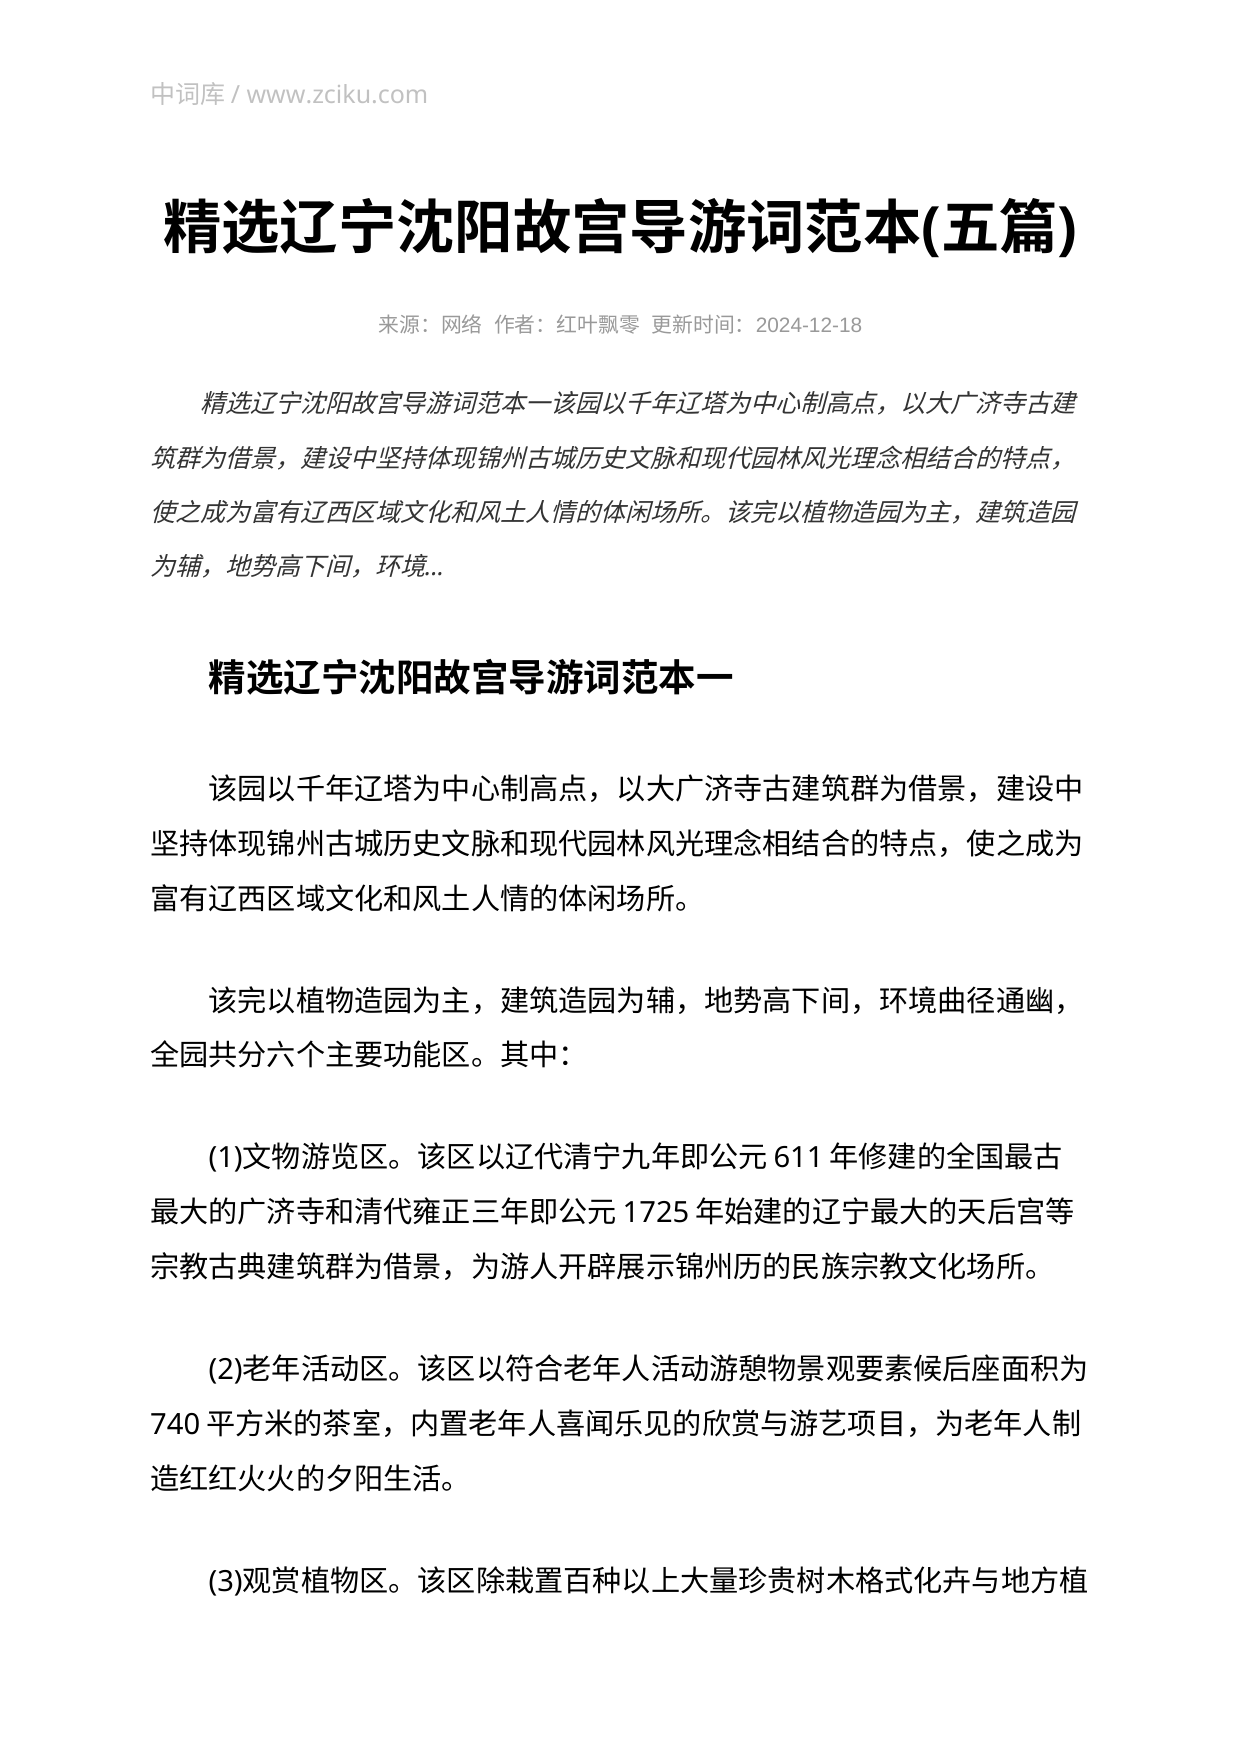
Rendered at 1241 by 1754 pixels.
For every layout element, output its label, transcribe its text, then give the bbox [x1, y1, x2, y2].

text 来源：网络 作者：红叶飘零 更新时间：2024-12-18 [150, 313, 1090, 337]
text 该完以植物造园为主，建筑造园为辅，地势高下间，环境曲径通幽，全园共分六个主要功能区。其中： [150, 977, 1090, 1074]
text (2)老年活动区。该区以符合老年人活动游憩物景观要素候后座面积为740平方米的茶室，内置老年人喜闻乐见的欣赏与游艺项目，为老年人制造红红火火的夕阳生活。 [150, 1346, 1090, 1498]
text (1)文物游览区。该区以辽代清宁九年即公元611年修建的全国最古最大的广济寺和清代雍正三年即公元1725年始建的辽宁最大的天后宫等宗教古典建筑群为借景，为游人开辟展示锦州历的民族宗教文化场所。 [150, 1134, 1090, 1286]
text 精选辽宁沈阳故宫导游词范本一该园以千年辽塔为中心制高点，以大广济寺古建筑群为借景，建设中坚持体现锦州古城历史文脉和现代园林风光理念相结合的特点，使之成为富有辽西区域文化和风土人情的体闲场所。该完以植物造园为主，建筑造园为辅，地势高下间，环境... [150, 384, 1090, 583]
text 该园以千年辽塔为中心制高点，以大广济寺古建筑群为借景，建设中坚持体现锦州古城历史文脉和现代园林风光理念相结合的特点，使之成为富有辽西区域文化和风土人情的体闲场所。 [150, 766, 1090, 918]
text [150, 1557, 1090, 1600]
text 精选辽宁沈阳故宫导游词范本一 [150, 648, 1090, 702]
subtitle 精选辽宁沈阳故宫导游词范本(五篇) [150, 181, 1090, 266]
